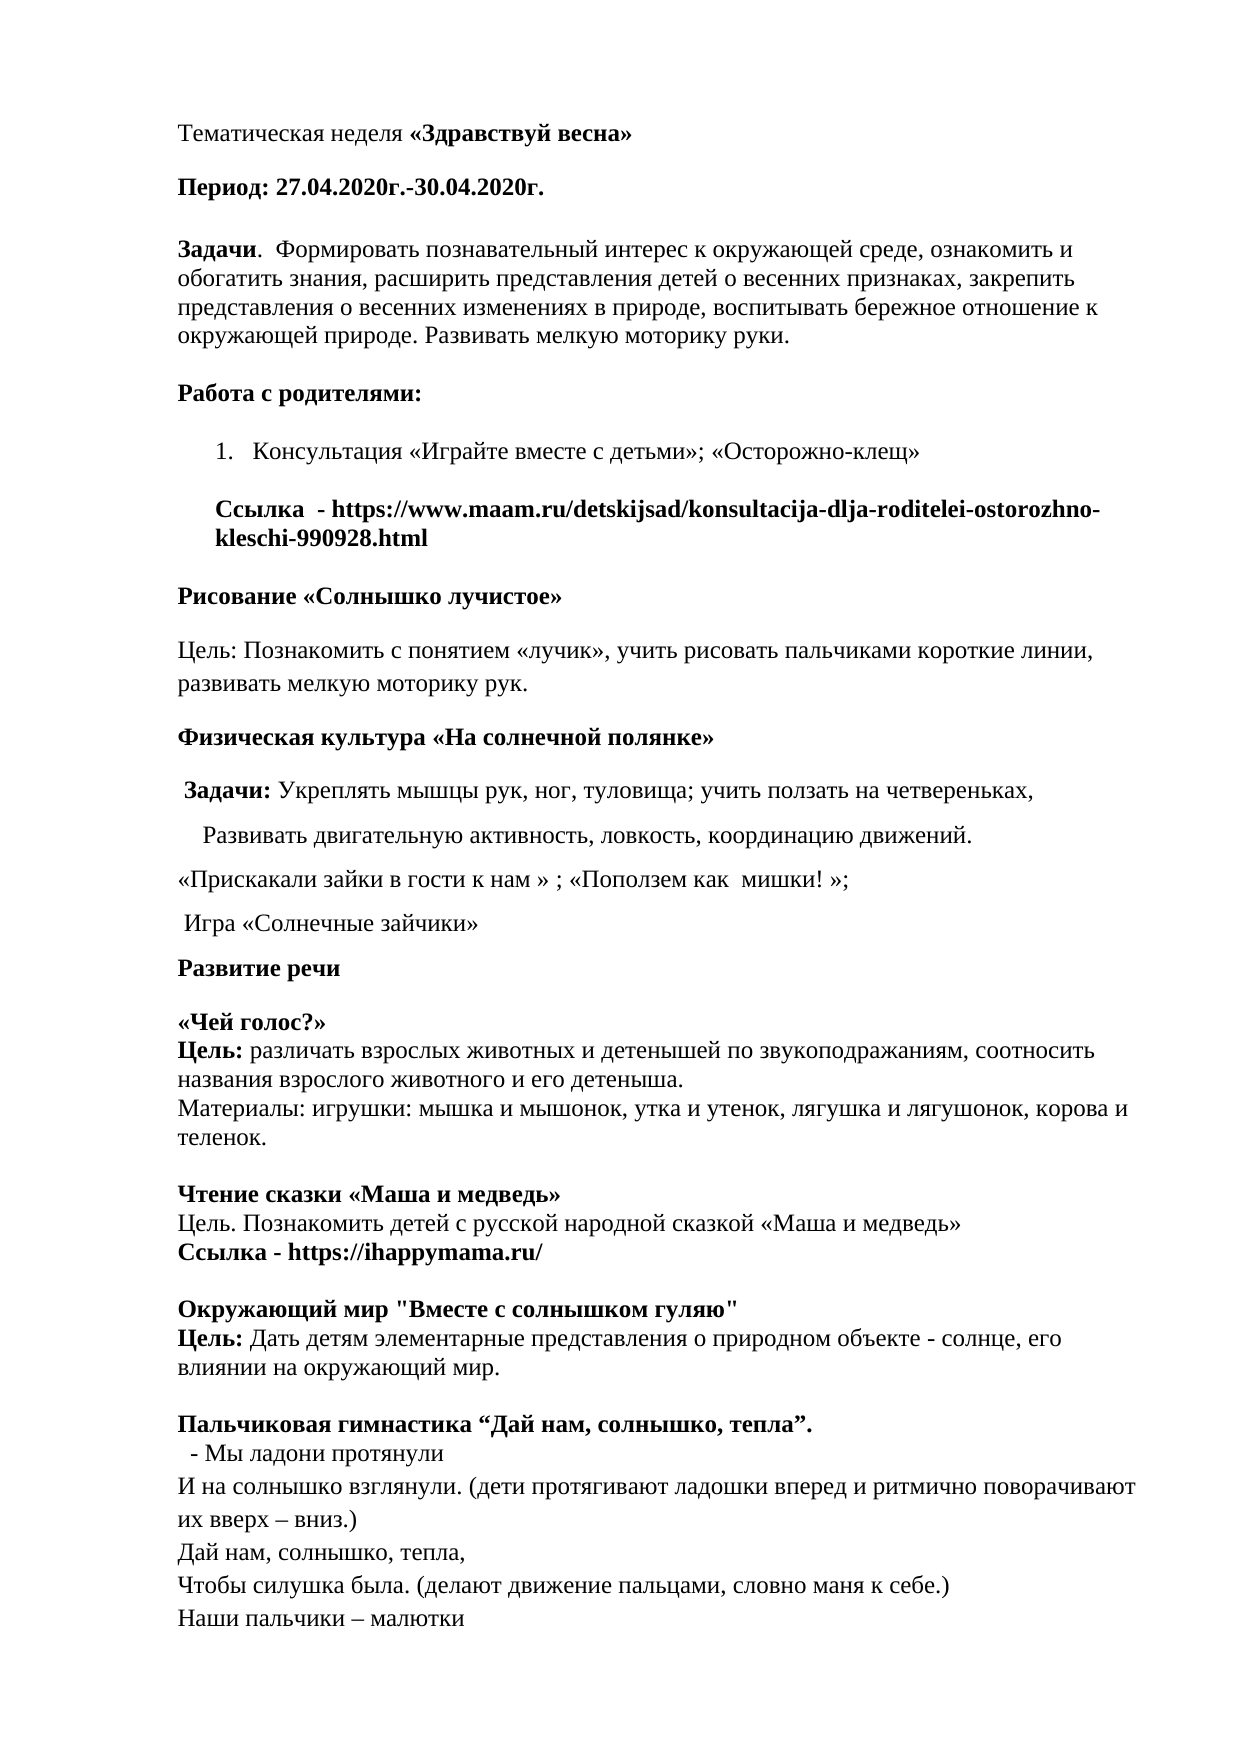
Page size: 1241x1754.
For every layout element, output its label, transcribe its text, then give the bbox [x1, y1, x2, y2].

text Работа с родителями: [177, 378, 1152, 407]
text Чтение сказки «Маша и медведь» [177, 1179, 1152, 1208]
text Окружающий мир "Вместе с солнышком гуляю" Цель: Дать детям элементарные представления о природном объекте - солнце, его влиянии на окружающий мир. [177, 1294, 1152, 1409]
text «Чей голос?» [177, 1007, 1152, 1036]
text Рисование «Солнышко лучистое» [177, 581, 1152, 609]
text Период: 27.04.2020г.-30.04.2020г. [177, 172, 1152, 201]
list Консультация «Играйте вместе с детьми»; «Осторожно-клещ» [215, 436, 1152, 465]
text Развитие речи [177, 953, 1152, 982]
text Материалы: игрушки: мышка и мышонок, утка и утенок, лягушка и лягушонок, корова и теленок. [177, 1093, 1152, 1151]
text «Прискакали зайки в гости к нам » ; «Поползем как мишки! »; [177, 864, 1152, 893]
text Цель: Познакомить с понятием «лучик», учить рисовать пальчиками короткие линии, развивать мелкую моторику рук. [177, 635, 1152, 696]
text Развивать двигательную активность, ловкость, координацию движений. [177, 820, 1152, 848]
text Пальчиковая гимнастика “Дай нам, солнышко, тепла”. [177, 1409, 1152, 1438]
text Цель. Познакомить детей с русской народной сказкой «Маша и медведь» [177, 1208, 1152, 1237]
text Цель: различать взрослых животных и детенышей по звукоподражаниям, соотносить названия взрослого животного и его детеныша. [177, 1036, 1152, 1093]
text Ссылка - https://ihappymama.ru/ [177, 1237, 1152, 1266]
text Задачи. Формировать познавательный интерес к окружающей среде, ознакомить и обогатить знания, расширить представления детей о весенних признаках, закрепить представления о весенних изменениях в природе, воспитывать бережное отношение к окружающей природе. Развивать мелкую моторику руки. [177, 234, 1152, 349]
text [177, 1438, 1152, 1632]
text Игра «Солнечные зайчики» [177, 908, 1152, 937]
text Физическая культура «На солнечной полянке» [177, 722, 1152, 750]
text Тематическая неделя «Здравствуй весна» [177, 118, 1152, 147]
text Задачи: Укреплять мышцы рук, ног, туловища; учить ползать на четвереньках, [177, 775, 1152, 804]
text Ссылка - https://www.maam.ru/detskijsad/konsultacija-dlja-roditelei-ostorozhno-kleschi-990928.html [215, 494, 1152, 552]
